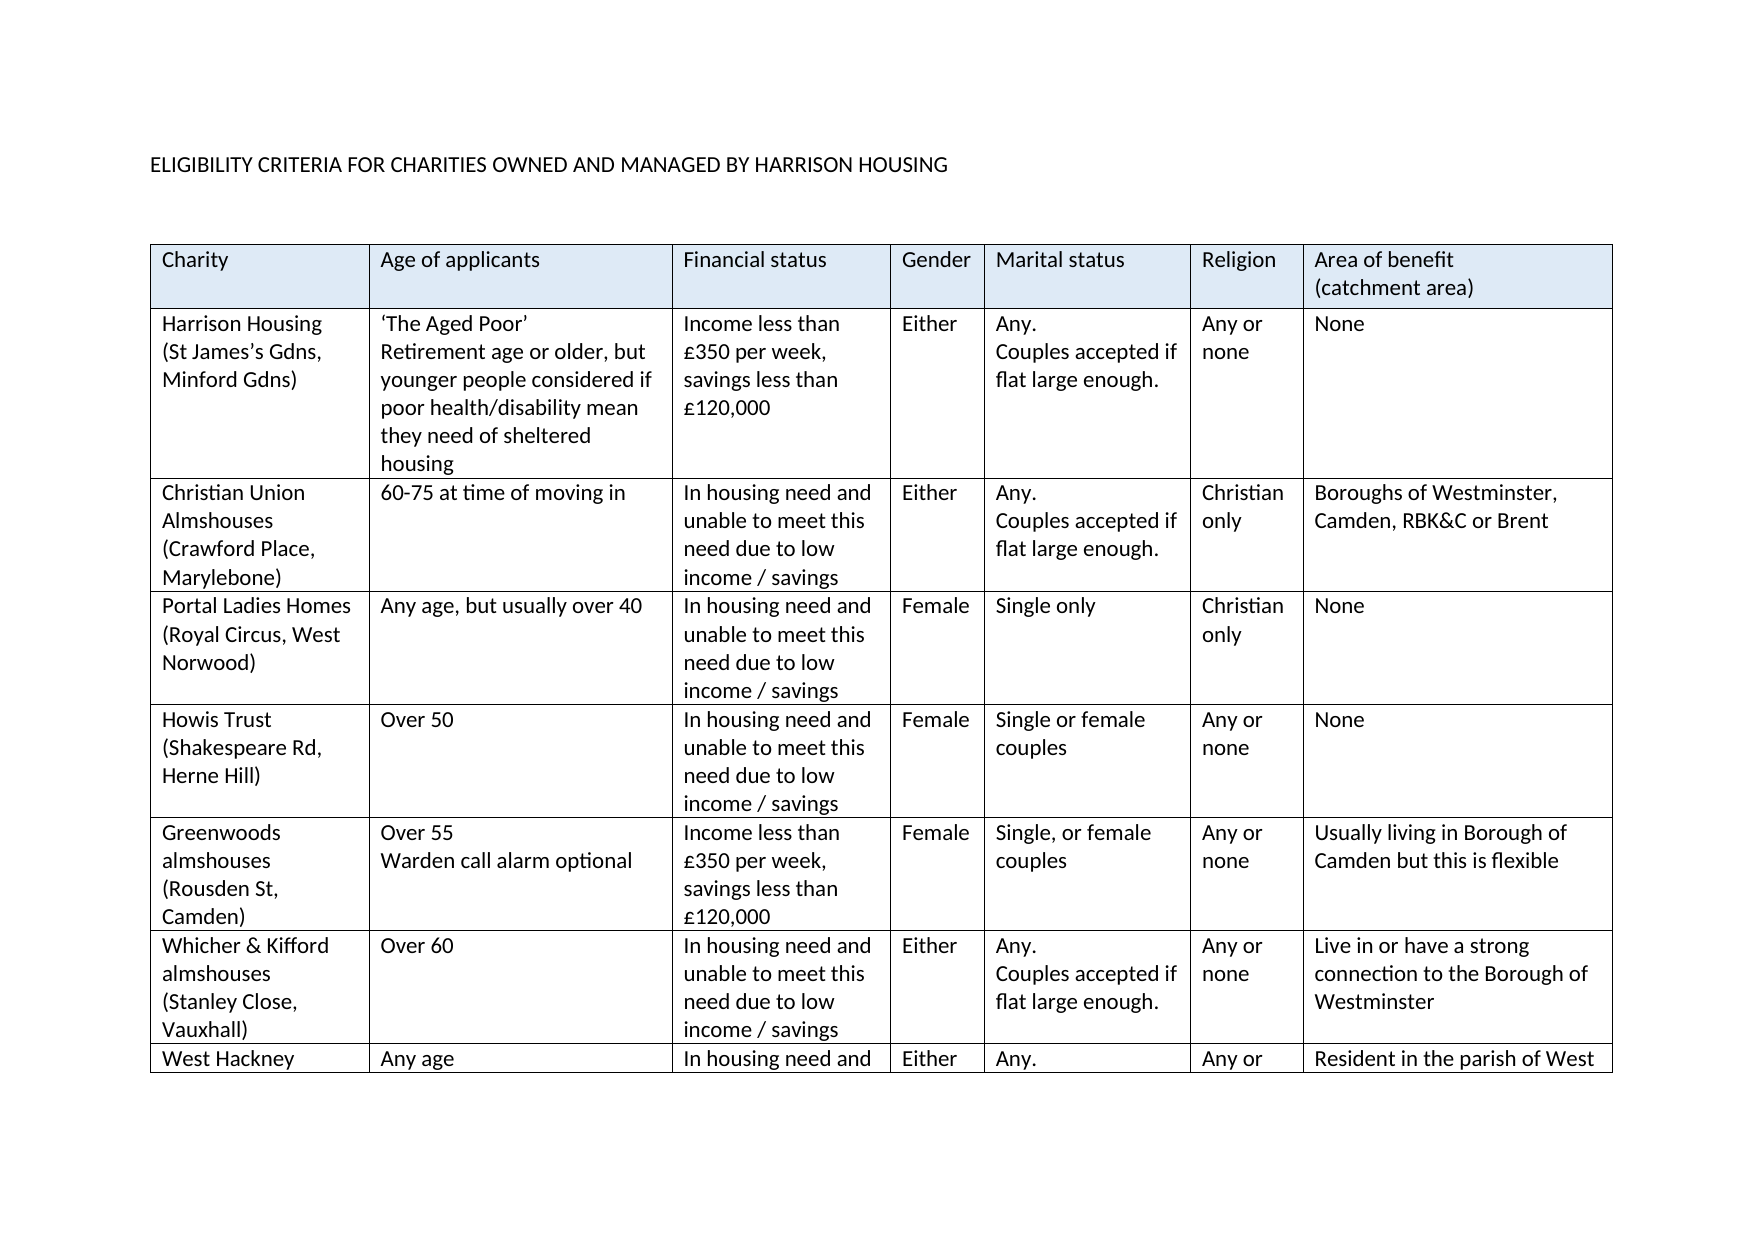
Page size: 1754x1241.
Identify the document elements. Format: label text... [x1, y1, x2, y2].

table_cell Income less than £350 per week, savings less than £120,000 [673, 309, 890, 477]
table_cell Either [891, 479, 984, 591]
table_cell Over 50 [370, 705, 672, 817]
table_cell Either [891, 1044, 984, 1072]
table_cell Either [891, 309, 984, 477]
table_cell None [1304, 705, 1612, 817]
table_cell Boroughs of Westminster, Camden, RBK&C or Brent [1304, 479, 1612, 591]
table_cell ‘The Aged Poor’ Retirement age or older, but younger people considered if poor health/disability mean they need of sheltered housing [370, 309, 672, 477]
table_cell Harrison Housing (St James’s Gdns, Minford Gdns) [151, 309, 369, 477]
table_cell Christian only [1191, 592, 1303, 704]
table_cell Christian Union Almshouses (Crawford Place, Marylebone) [151, 479, 369, 591]
table_cell Any age [370, 1044, 672, 1072]
table_cell None [1304, 592, 1612, 704]
table_cell In housing need and unable to meet this need due to low income / savings [673, 479, 890, 591]
table_header Religion [1191, 245, 1303, 308]
table_header Charity [151, 245, 369, 308]
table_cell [151, 1044, 369, 1072]
table_cell Female [891, 592, 984, 704]
table_cell Either [891, 931, 984, 1043]
table_cell Single only [985, 592, 1190, 704]
table_cell Over 55 Warden call alarm optional [370, 818, 672, 930]
table_cell Female [891, 818, 984, 930]
text ELIGIBILITY CRITERIA FOR CHARITIES OWNED AND MANAGED BY HARRISON HOUSING [150, 150, 1604, 178]
table_cell Howis Trust (Shakespeare Rd, Herne Hill) [151, 705, 369, 817]
table_cell Christian only [1191, 479, 1303, 591]
table_cell Income less than £350 per week, savings less than £120,000 [673, 818, 890, 930]
table_cell 60-75 at time of moving in [370, 479, 672, 591]
table_cell In housing need and unable to meet this need due to low income / savings [673, 592, 890, 704]
table_header Financial status [673, 245, 890, 308]
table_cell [673, 1044, 890, 1072]
table_cell Single, or female couples [985, 818, 1190, 930]
table_cell Any or none [1191, 309, 1303, 477]
table_cell Over 60 [370, 931, 672, 1043]
table_header Marital status [985, 245, 1190, 308]
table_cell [985, 1044, 1190, 1072]
table_cell Live in or have a strong connection to the Borough of Westminster [1304, 931, 1612, 1043]
table_cell Any or none [1191, 818, 1303, 930]
table_cell Any. Couples accepted if flat large enough. [985, 931, 1190, 1043]
table_cell Single or female couples [985, 705, 1190, 817]
table_header Area of benefit (catchment area) [1304, 245, 1612, 308]
table_cell None [1304, 309, 1612, 477]
table_cell Any or none [1191, 705, 1303, 817]
table_cell Female [891, 705, 984, 817]
table_header Age of applicants [370, 245, 672, 308]
table_cell Any age, but usually over 40 [370, 592, 672, 704]
table_cell Whicher & Kifford almshouses (Stanley Close, Vauxhall) [151, 931, 369, 1043]
table_cell Any or none [1191, 931, 1303, 1043]
table_cell Portal Ladies Homes (Royal Circus, West Norwood) [151, 592, 369, 704]
table_header Gender [891, 245, 984, 308]
table_cell Any. Couples accepted if flat large enough. [985, 309, 1190, 477]
table_cell In housing need and unable to meet this need due to low income / savings [673, 705, 890, 817]
table_cell In housing need and unable to meet this need due to low income / savings [673, 931, 890, 1043]
table_cell Any or none [1191, 1044, 1303, 1072]
table_cell Usually living in Borough of Camden but this is flexible [1304, 818, 1612, 930]
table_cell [1304, 1044, 1612, 1072]
table_cell Greenwoods almshouses (Rousden St, Camden) [151, 818, 369, 930]
table_cell Any. Couples accepted if flat large enough. [985, 479, 1190, 591]
